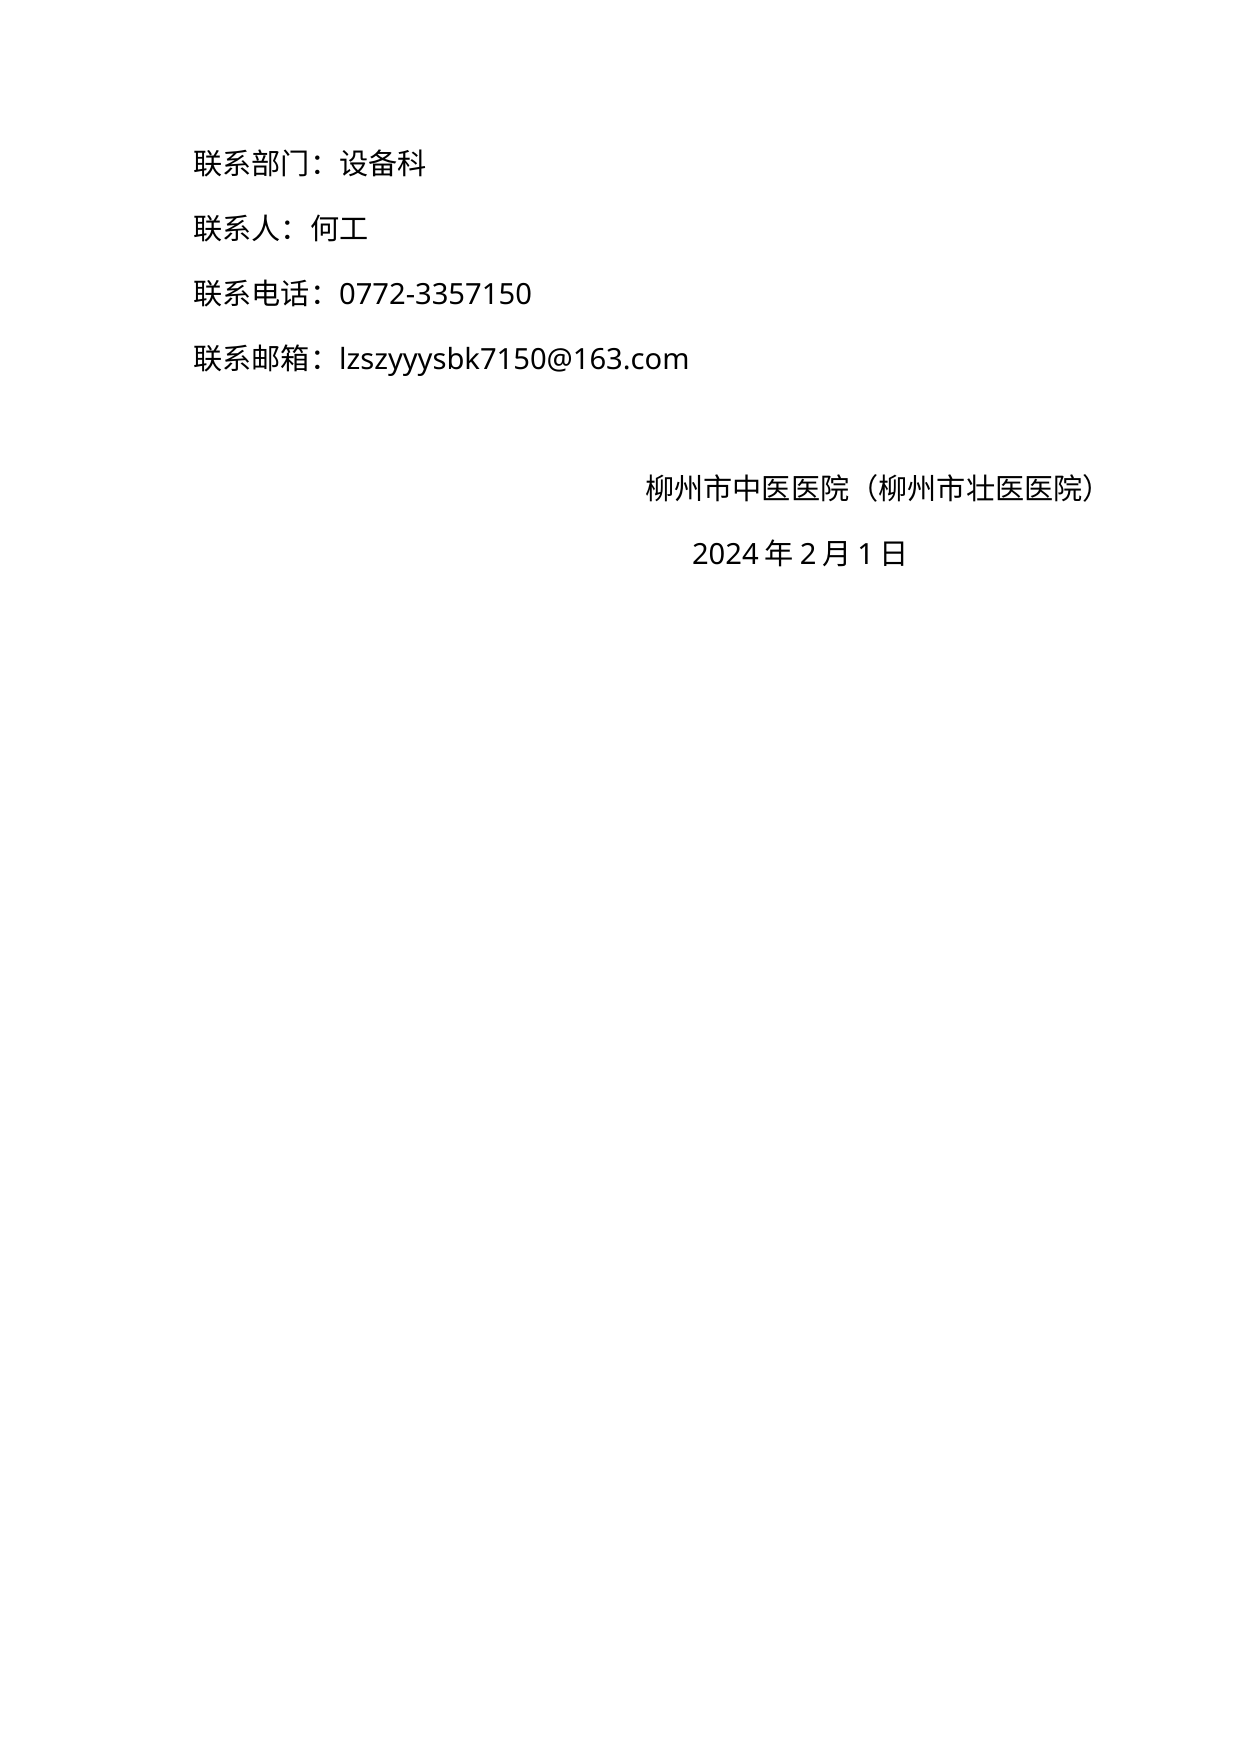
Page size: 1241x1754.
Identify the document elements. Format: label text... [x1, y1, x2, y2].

text 联系邮箱：lzszyyysbk7150@163.com [135, 324, 1111, 389]
text 柳州市中医医院（柳州市壮医医院） [135, 454, 1111, 519]
text 联系人：何工 [135, 194, 1111, 259]
text 2024年2月1日 [135, 519, 1111, 584]
text 联系电话：0772-3357150 [135, 259, 1111, 324]
text 联系部门：设备科 [135, 129, 1111, 194]
